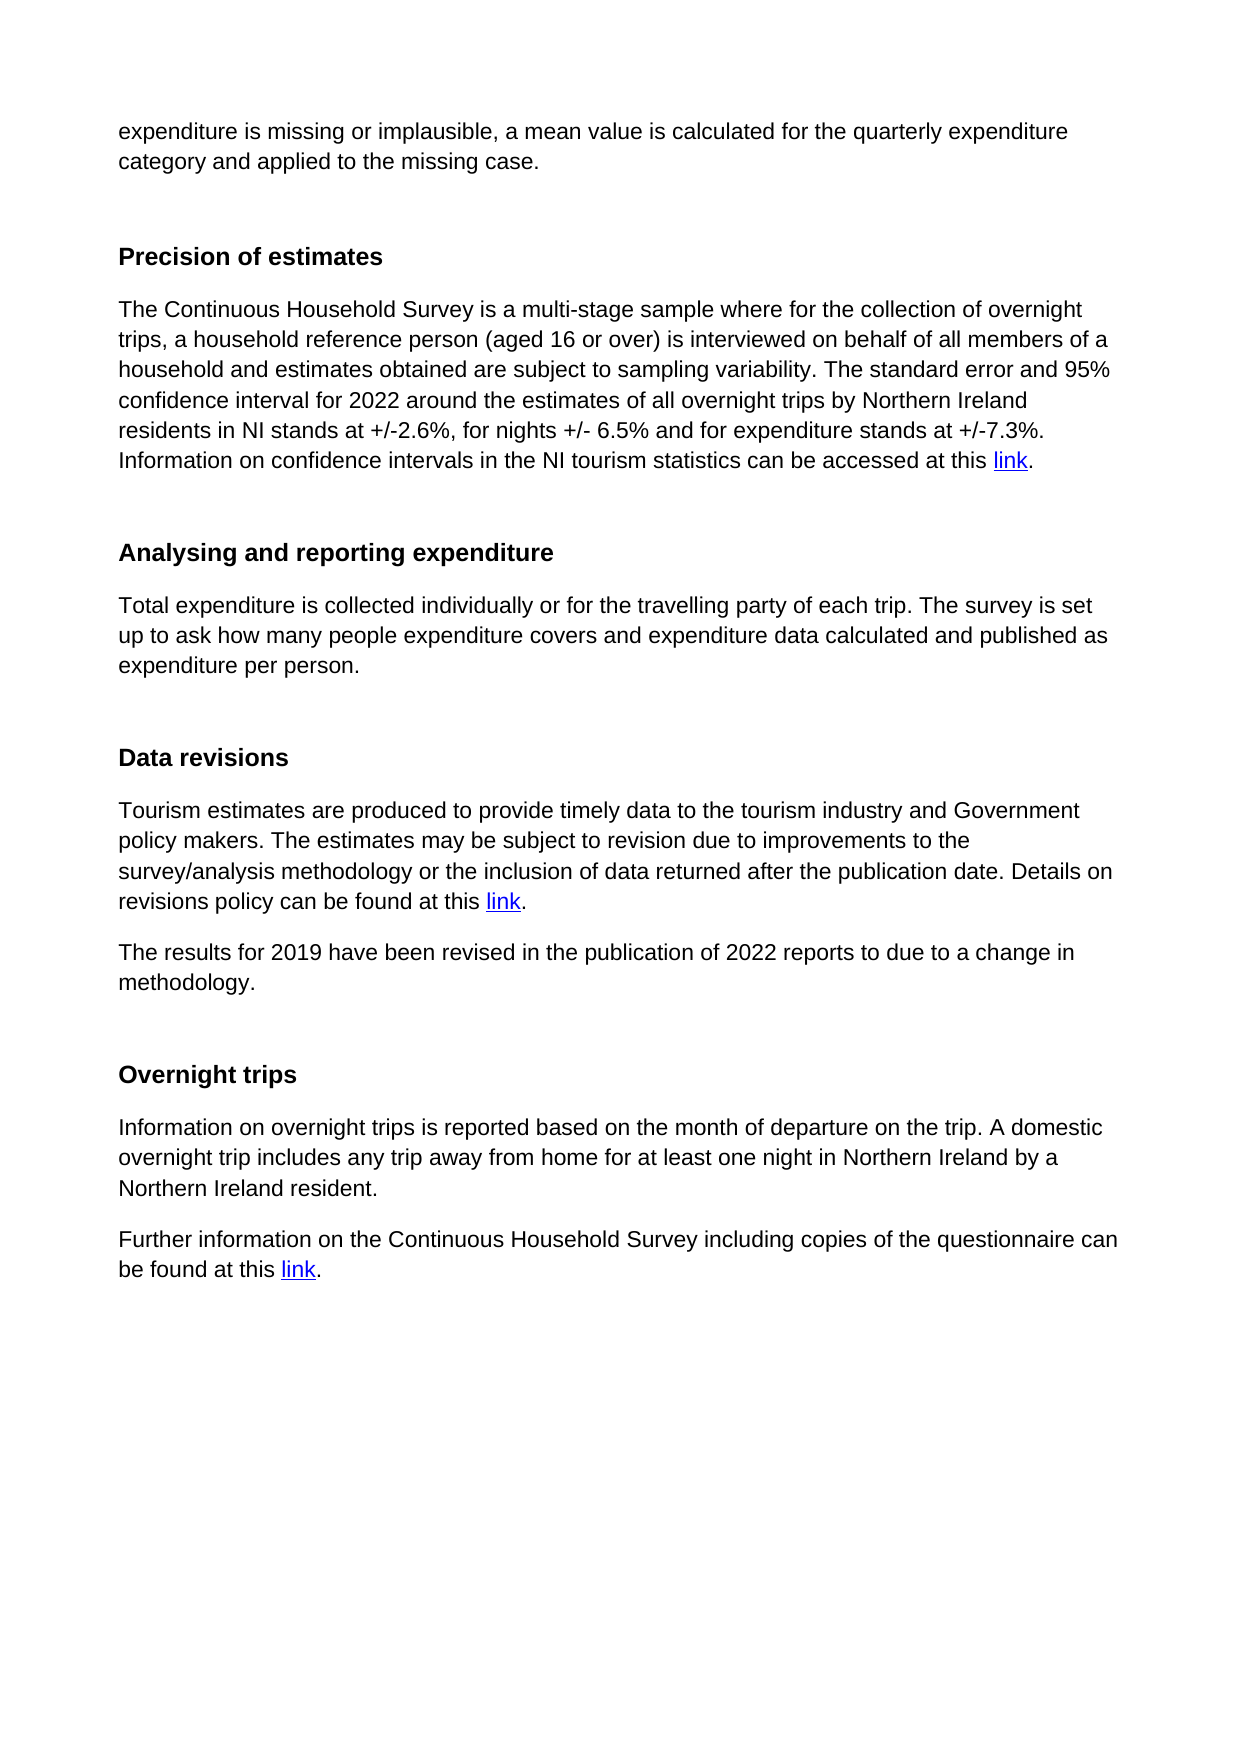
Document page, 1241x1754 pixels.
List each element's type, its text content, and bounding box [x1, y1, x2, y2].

text Further information on the Continuous Household Survey including copies of the questionnaire can be found at this link. [118, 1226, 1122, 1282]
text The Continuous Household Survey is a multi-stage sample where for the collection of overnight trips, a household reference person (aged 16 or over) is interviewed on behalf of all members of a household and estimates obtained are subject to sampling variability. The standard error and 95% confidence interval for 2022 around the estimates of all overnight trips by Northern Ireland residents in NI stands at +/-2.6%, for nights +/- 6.5% and for expenditure stands at +/-7.3%. Information on confidence intervals in the NI tourism statistics can be accessed at this link. Analysing and reporting expenditure [118, 296, 1122, 567]
text Total expenditure is collected individually or for the travelling party of each trip. The survey is set up to ask how many people expenditure covers and expenditure data calculated and published as expenditure per person. Data revisions [118, 592, 1122, 772]
text Information on overnight trips is reported based on the month of departure on the trip. A domestic overnight trip includes any trip away from home for at least one night in Northern Ireland by a Northern Ireland resident. [118, 1114, 1122, 1201]
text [118, 118, 1122, 271]
text The results for 2019 have been revised in the publication of 2022 reports to due to a change in methodology. Overnight trips [118, 939, 1122, 1089]
text Tourism estimates are produced to provide timely data to the tourism industry and Government policy makers. The estimates may be subject to revision due to improvements to the survey/analysis methodology or the inclusion of data returned after the publication date. Details on revisions policy can be found at this link. [118, 797, 1122, 914]
